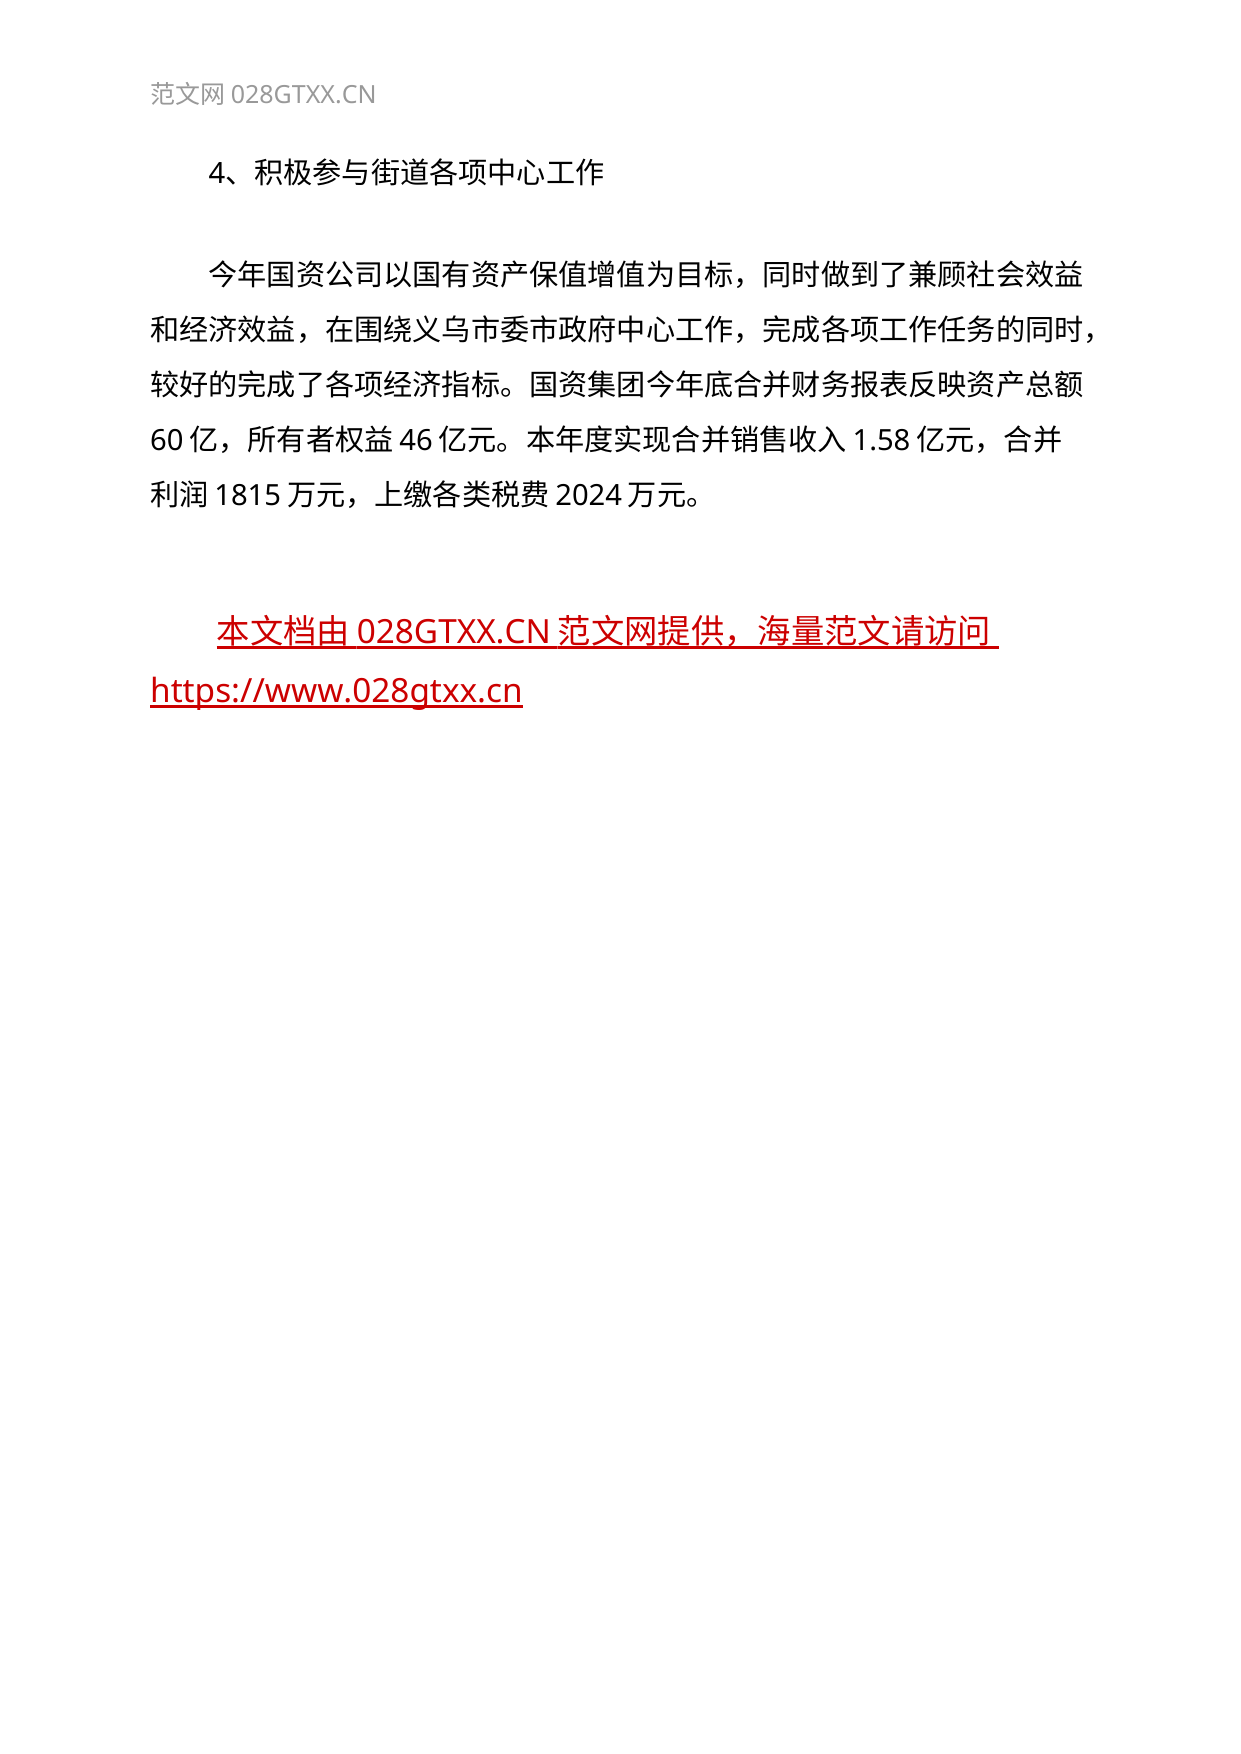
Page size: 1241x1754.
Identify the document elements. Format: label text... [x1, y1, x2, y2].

text 4、积极参与街道各项中心工作 [150, 150, 1090, 192]
text 本文档由028GTXX.CN范文网提供，海量范文请访问 https://www.028gtxx.cn [150, 605, 1090, 712]
text 今年国资公司以国有资产保值增值为目标，同时做到了兼顾社会效益和经济效益，在围绕义乌市委市政府中心工作，完成各项工作任务的同时，较好的完成了各项经济指标。国资集团今年底合并财务报表反映资产总额60亿，所有者权益46亿元。本年度实现合并销售收入1.58亿元，合并利润1815万元，上缴各类税费2024万元。 [150, 252, 1090, 514]
